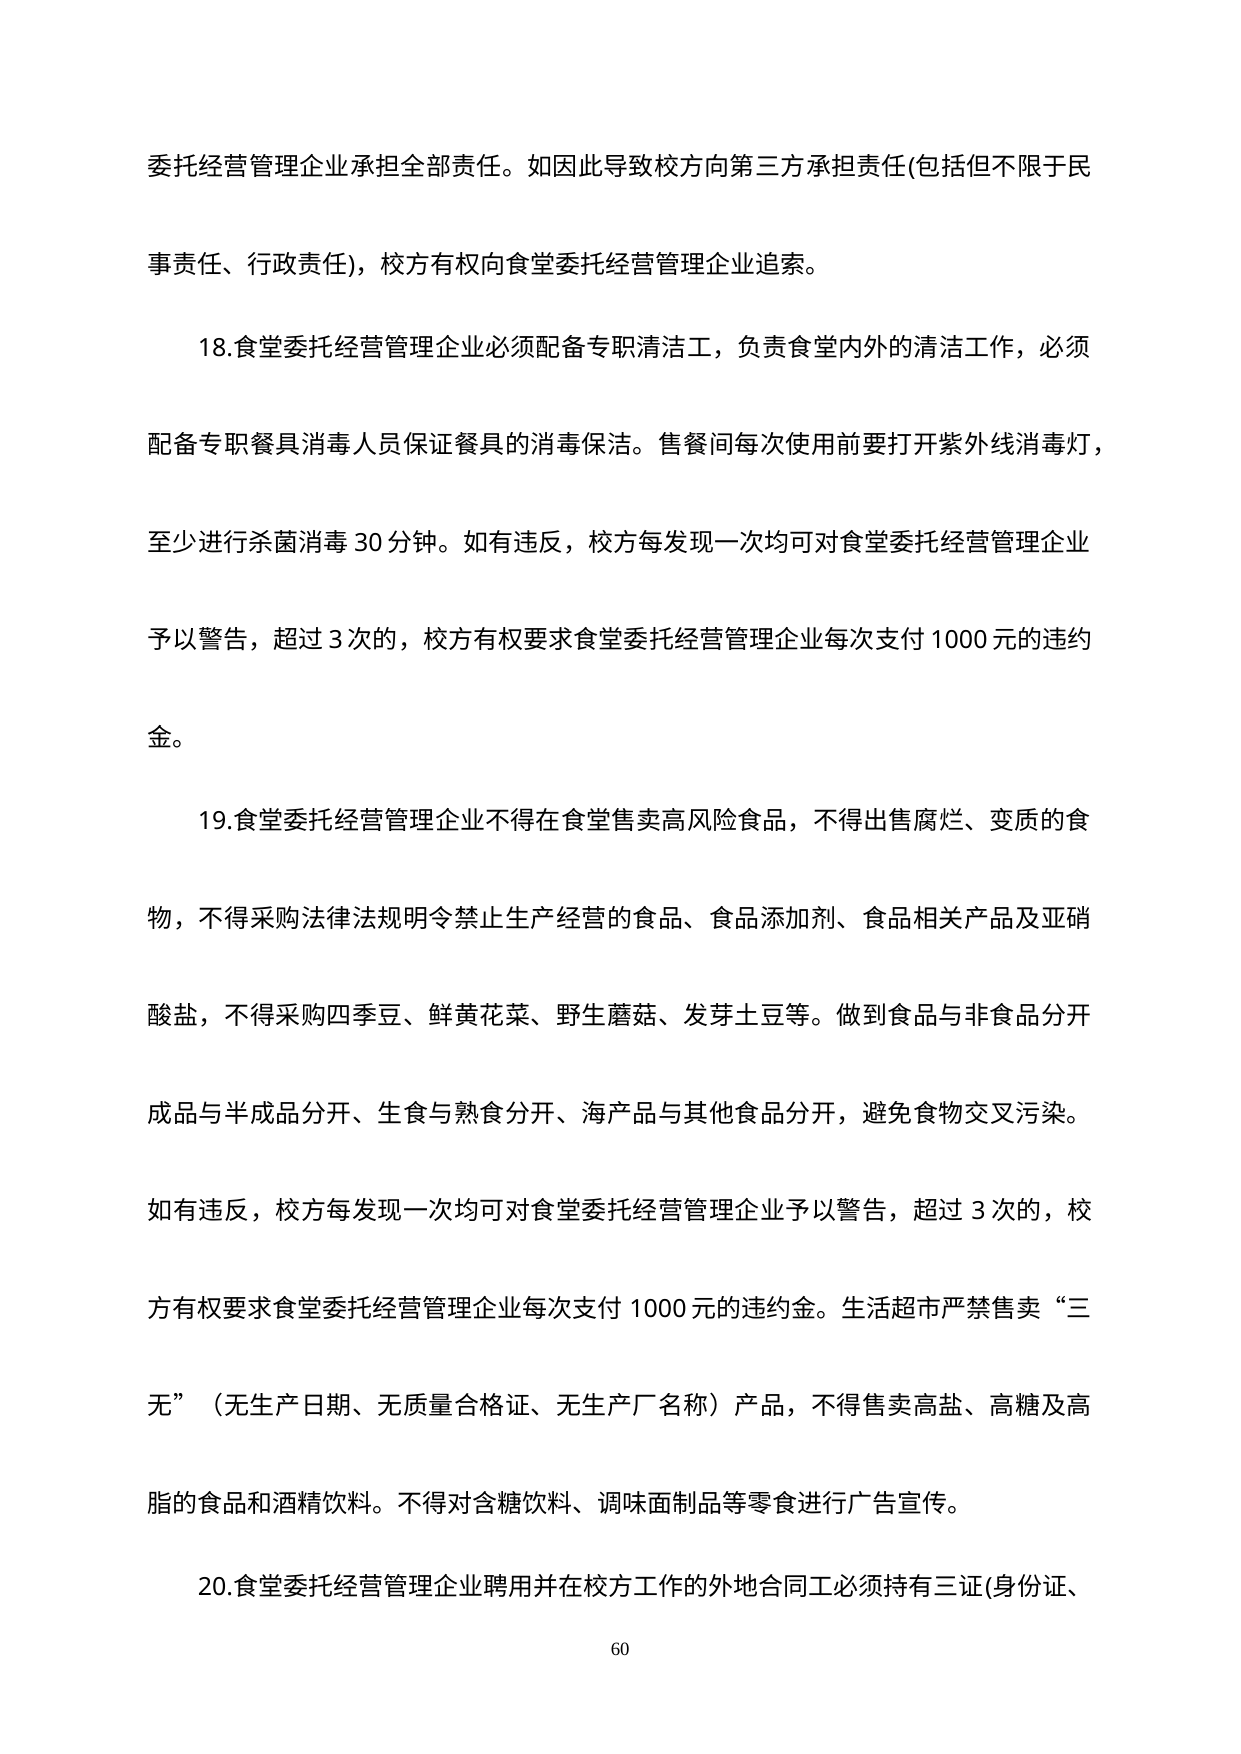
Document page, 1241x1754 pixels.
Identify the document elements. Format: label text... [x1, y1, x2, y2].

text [148, 1552, 1093, 1617]
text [148, 132, 1093, 295]
text 19.食堂委托经营管理企业不得在食堂售卖高风险食品，不得出售腐烂、变质的食物，不得采购法律法规明令禁止生产经营的食品、食品添加剂、食品相关产品及亚硝酸盐，不得采购四季豆、鲜黄花菜、野生蘑菇、发芽土豆等。做到食品与非食品分开成品与半成品分开、生食与熟食分开、海产品与其他食品分开，避免食物交叉污染。如有违反，校方每发现一次均可对食堂委托经营管理企业予以警告，超过3次的，校方有权要求食堂委托经营管理企业每次支付1000元的违约金。生活超市严禁售卖“三无”（无生产日期、无质量合格证、无生产厂名称）产品，不得售卖高盐、高糖及高脂的食品和酒精饮料。不得对含糖饮料、调味面制品等零食进行广告宣传。 [148, 786, 1093, 1534]
text 18.食堂委托经营管理企业必须配备专职清洁工，负责食堂内外的清洁工作，必须配备专职餐具消毒人员保证餐具的消毒保洁。售餐间每次使用前要打开紫外线消毒灯，至少进行杀菌消毒30分钟。如有违反，校方每发现一次均可对食堂委托经营管理企业予以警告，超过3次的，校方有权要求食堂委托经营管理企业每次支付1000元的违约金。 [148, 313, 1093, 768]
